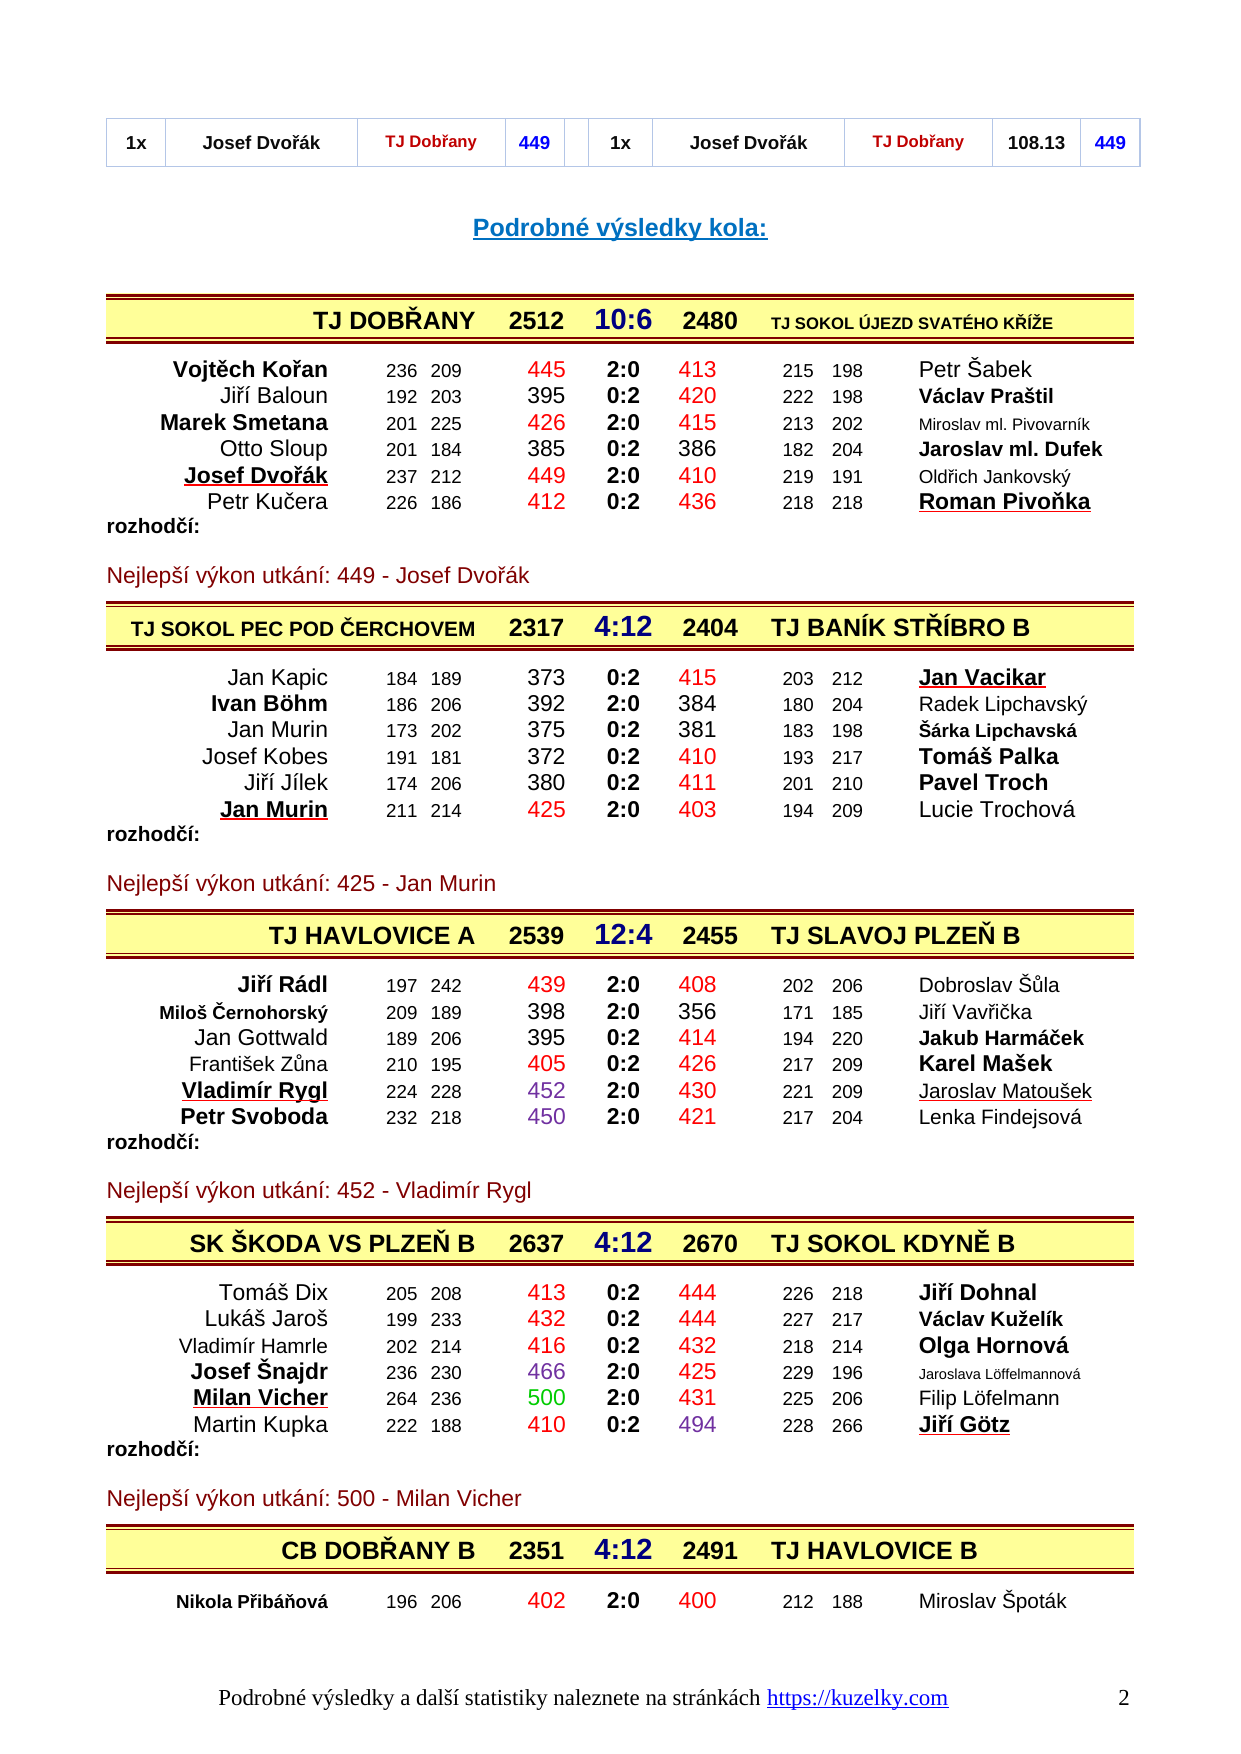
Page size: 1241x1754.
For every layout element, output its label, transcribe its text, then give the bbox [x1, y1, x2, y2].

text Josef Kobes 191 181 372 0:2 410 193 217 Tomáš Palka [106, 743, 1134, 769]
text Lukáš Jaroš 199 233 432 0:2 444 227 217 Václav Kuželík [106, 1305, 1134, 1332]
text Miloš Černohorský 209 189 398 2:0 356 171 185 Jiří Vavřička [106, 998, 1134, 1024]
text rozhodčí: [106, 1437, 1134, 1461]
text Nejlepší výkon utkání: 500 - Milan Vicher [106, 1485, 1134, 1511]
text Martin Kupka 222 188 410 0:2 494 228 266 Jiří Götz [106, 1411, 1134, 1437]
text Marek Smetana 201 225 426 2:0 415 213 202 Miroslav ml. Pivovarník [106, 409, 1134, 435]
text Jiří Jílek 174 206 380 0:2 411 201 210 Pavel Troch [106, 769, 1134, 796]
text Jiří Rádl 197 242 439 2:0 408 202 206 Dobroslav Šůla [106, 971, 1134, 998]
text CB Dobřany B 2351 4:12 2491 TJ Havlovice B [106, 1530, 1134, 1568]
text Jan Murin 211 214 425 2:0 403 194 209 Lucie Trochová [106, 796, 1134, 822]
text Jiří Baloun 192 203 395 0:2 420 222 198 Václav Praštil [106, 382, 1134, 409]
text Vladimír Hamrle 202 214 416 0:2 432 218 214 Olga Hornová [106, 1332, 1134, 1358]
table_cell 108.13 [993, 119, 1080, 166]
text Josef Dvořák 237 212 449 2:0 410 219 191 Oldřich Jankovský [106, 462, 1134, 488]
text rozhodčí: [106, 1129, 1134, 1153]
text Jan Kapic 184 189 373 0:2 415 203 212 Jan Vacikar [106, 664, 1134, 690]
text Nejlepší výkon utkání: 425 - Jan Murin [106, 870, 1134, 896]
text SK Škoda VS Plzeň B 2637 4:12 2670 TJ Sokol Kdyně B [106, 1223, 1134, 1260]
table_cell 449 [506, 119, 564, 166]
text Otto Sloup 201 184 385 0:2 386 182 204 Jaroslav ml. Dufek [106, 435, 1134, 462]
text Nikola Přibáňová 196 206 402 2:0 400 212 188 Miroslav Špoták [106, 1587, 1134, 1613]
text Josef Šnajdr 236 230 466 2:0 425 229 196 Jaroslava Löffelmannová [106, 1358, 1134, 1384]
text Tomáš Dix 205 208 413 0:2 444 226 218 Jiří Dohnal [106, 1279, 1134, 1305]
text TJ Dobřany 2512 10:6 2480 TJ Sokol Újezd svatého Kříže [106, 300, 1134, 337]
text Ivan Böhm 186 206 392 2:0 384 180 204 Radek Lipchavský [106, 690, 1134, 716]
text TJ Sokol Pec pod Čerchovem 2317 4:12 2404 TJ Baník Stříbro B [106, 607, 1134, 645]
text TJ Havlovice A 2539 12:4 2455 TJ Slavoj Plzeň B [106, 915, 1134, 953]
text Podrobné výsledky kola: [94, 213, 1145, 242]
text Nejlepší výkon utkání: 452 - Vladimír Rygl [106, 1177, 1134, 1204]
table_cell TJ Dobřany [358, 119, 505, 166]
table_cell 449 [1081, 119, 1139, 166]
text Milan Vicher 264 236 500 2:0 431 225 206 Filip Löfelmann [106, 1384, 1134, 1411]
text Petr Kučera 226 186 412 0:2 436 218 218 Roman Pivoňka [106, 488, 1134, 514]
text rozhodčí: [106, 514, 1134, 538]
table_cell 1x [107, 119, 165, 166]
text František Zůna 210 195 405 0:2 426 217 209 Karel Mašek [106, 1050, 1134, 1077]
table_cell 1x [589, 119, 652, 166]
text Vladimír Rygl 224 228 452 2:0 430 221 209 Jaroslav Matoušek [106, 1077, 1134, 1103]
table_cell Josef Dvořák [166, 119, 357, 166]
text Vojtěch Kořan 236 209 445 2:0 413 215 198 Petr Šabek [106, 356, 1134, 382]
table_cell Josef Dvořák [653, 119, 844, 166]
text Nejlepší výkon utkání: 449 - Josef Dvořák [106, 562, 1134, 588]
text Jan Murin 173 202 375 0:2 381 183 198 Šárka Lipchavská [106, 716, 1134, 743]
text Jan Gottwald 189 206 395 0:2 414 194 220 Jakub Harmáček [106, 1024, 1134, 1050]
table_cell TJ Dobřany [845, 119, 992, 166]
text Petr Svoboda 232 218 450 2:0 421 217 204 Lenka Findejsová [106, 1103, 1134, 1129]
text rozhodčí: [106, 822, 1134, 846]
